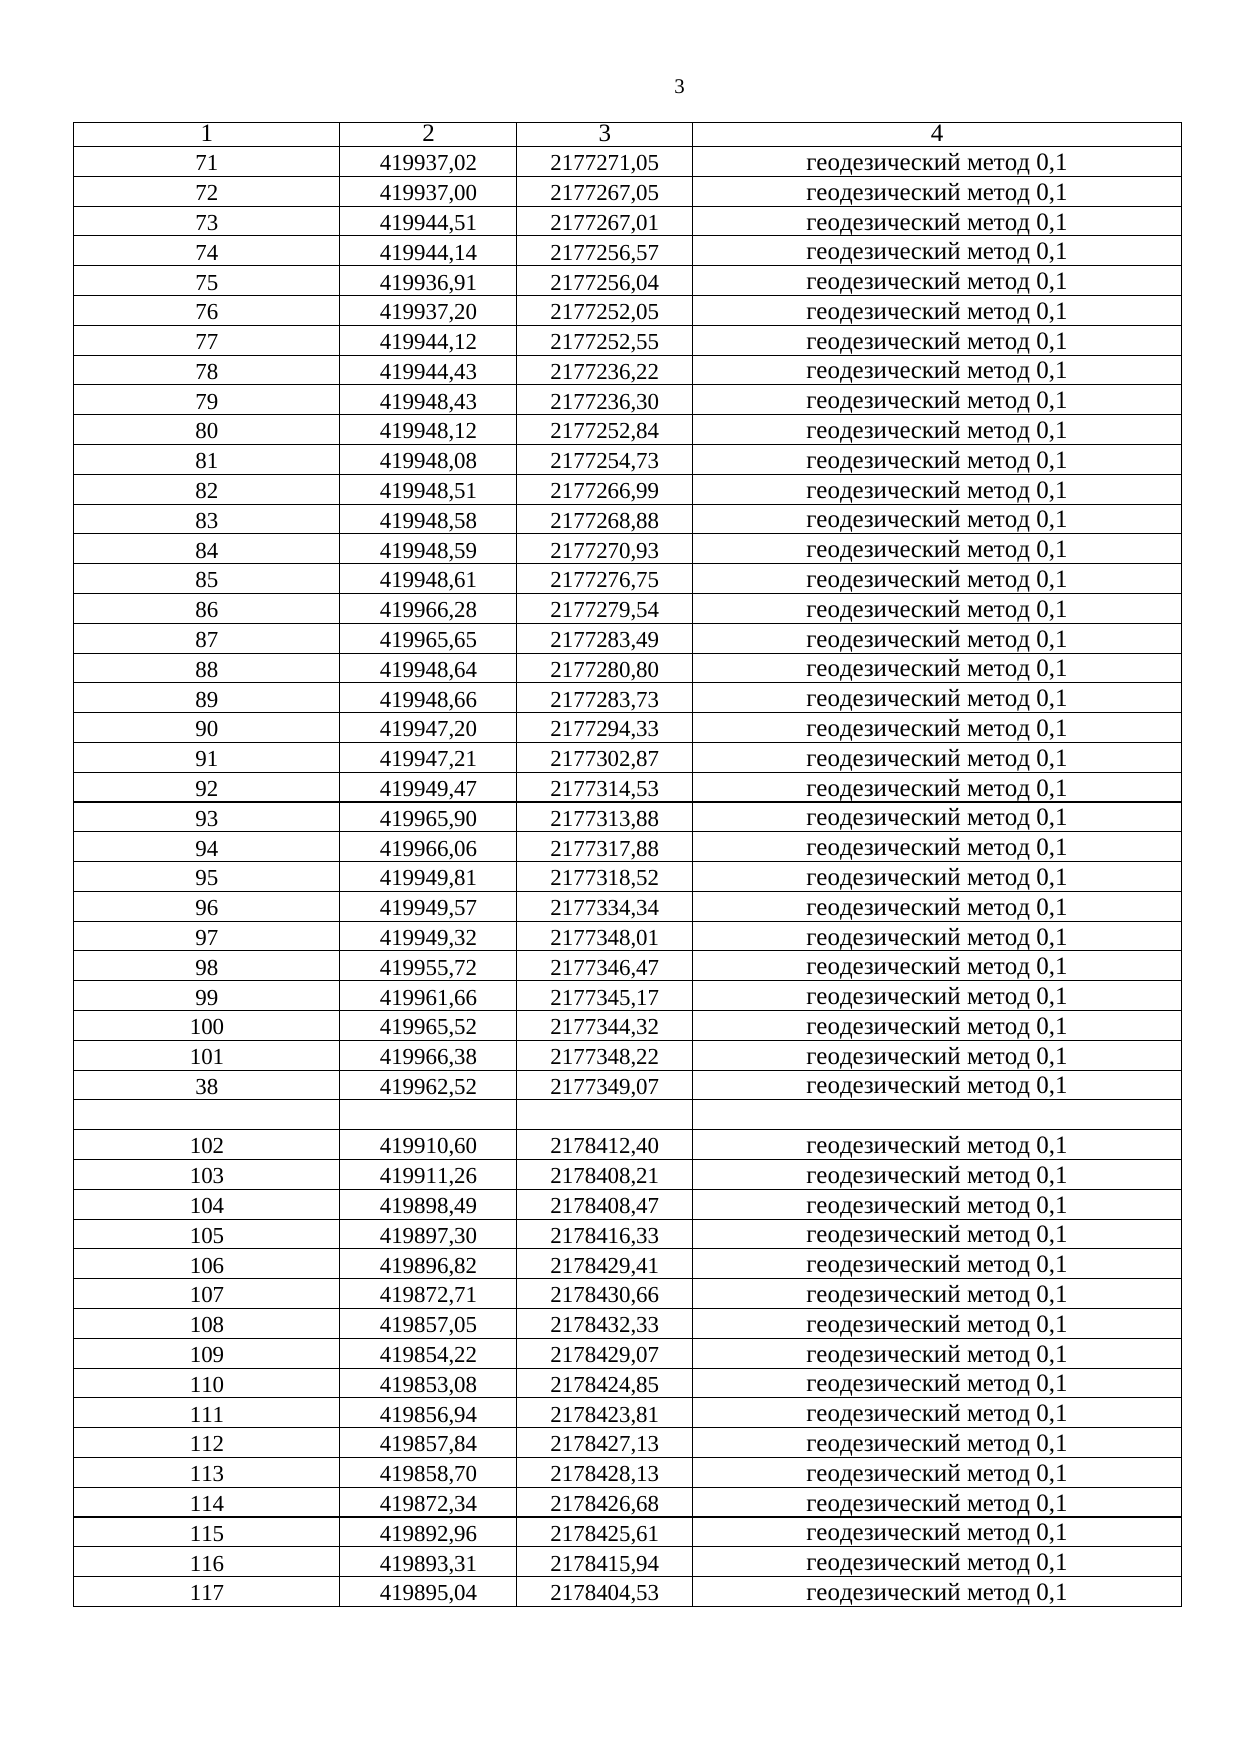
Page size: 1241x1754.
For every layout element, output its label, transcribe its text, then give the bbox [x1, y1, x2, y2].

table_cell 2177252,84 [517, 415, 692, 444]
table_cell 110 [74, 1369, 339, 1397]
table_cell 103 [74, 1160, 339, 1189]
table_cell 96 [74, 892, 339, 921]
table_cell 107 [74, 1279, 339, 1308]
table_cell геодезический метод 0,1 [693, 1428, 1181, 1457]
table_cell 419937,02 [340, 147, 516, 176]
table_cell 2177256,04 [517, 266, 692, 295]
table_cell 419962,52 [340, 1071, 516, 1099]
table_cell геодезический метод 0,1 [693, 1011, 1181, 1040]
table_cell 2177314,53 [517, 773, 692, 801]
table_header 1 [74, 123, 339, 146]
table_cell 2177349,07 [517, 1071, 692, 1099]
table_cell 100 [74, 1011, 339, 1040]
table_cell 419858,70 [340, 1458, 516, 1487]
table_cell 86 [74, 594, 339, 623]
table_cell 419948,59 [340, 534, 516, 563]
table_cell 419948,08 [340, 445, 516, 474]
table_cell 82 [74, 475, 339, 503]
table_cell 419955,72 [340, 951, 516, 980]
table_cell геодезический метод 0,1 [693, 1071, 1181, 1099]
table_cell геодезический метод 0,1 [693, 1309, 1181, 1338]
table_cell геодезический метод 0,1 [693, 1220, 1181, 1248]
table_cell 75 [74, 266, 339, 295]
table_cell 74 [74, 236, 339, 265]
table_cell 419966,38 [340, 1041, 516, 1069]
table_cell 2178416,33 [517, 1220, 692, 1248]
table_cell 419911,26 [340, 1160, 516, 1189]
table_cell 77 [74, 326, 339, 354]
table_cell 71 [74, 147, 339, 176]
table_cell 113 [74, 1458, 339, 1487]
table_cell геодезический метод 0,1 [693, 415, 1181, 444]
table_cell 419898,49 [340, 1190, 516, 1218]
table_cell 2177256,57 [517, 236, 692, 265]
table_cell геодезический метод 0,1 [693, 922, 1181, 950]
table_cell 2178429,07 [517, 1339, 692, 1367]
table_cell геодезический метод 0,1 [693, 534, 1181, 563]
table_cell 80 [74, 415, 339, 444]
table_cell геодезический метод 0,1 [693, 296, 1181, 325]
table_cell 2177268,88 [517, 505, 692, 533]
table_cell 419853,08 [340, 1369, 516, 1397]
table_cell 2177345,17 [517, 981, 692, 1010]
table_cell 419961,66 [340, 981, 516, 1010]
table_cell 419949,81 [340, 862, 516, 891]
table_cell геодезический метод 0,1 [693, 1160, 1181, 1189]
table_cell 419896,82 [340, 1249, 516, 1278]
table_cell 419965,90 [340, 803, 516, 831]
table_cell 98 [74, 951, 339, 980]
table_cell 419966,06 [340, 832, 516, 861]
table_cell геодезический метод 0,1 [693, 1458, 1181, 1487]
table_cell 419854,22 [340, 1339, 516, 1367]
table_cell 419948,12 [340, 415, 516, 444]
table_cell 2178415,94 [517, 1547, 692, 1576]
table_cell геодезический метод 0,1 [693, 803, 1181, 831]
table_cell [74, 1100, 339, 1129]
table_cell 419948,58 [340, 505, 516, 533]
table_cell геодезический метод 0,1 [693, 683, 1181, 712]
table_cell геодезический метод 0,1 [693, 1249, 1181, 1278]
table_cell 419872,34 [340, 1488, 516, 1516]
table_cell 419897,30 [340, 1220, 516, 1248]
table_cell 94 [74, 832, 339, 861]
table_cell 102 [74, 1130, 339, 1159]
table_cell 419948,43 [340, 385, 516, 414]
table_cell 106 [74, 1249, 339, 1278]
table_cell 419944,43 [340, 356, 516, 384]
table_cell 2177252,05 [517, 296, 692, 325]
table_cell геодезический метод 0,1 [693, 236, 1181, 265]
table_cell 108 [74, 1309, 339, 1338]
table_cell геодезический метод 0,1 [693, 1190, 1181, 1218]
table_cell 419949,57 [340, 892, 516, 921]
table_cell геодезический метод 0,1 [693, 832, 1181, 861]
table_cell 419948,61 [340, 564, 516, 593]
table_cell 2177254,73 [517, 445, 692, 474]
table_cell 72 [74, 177, 339, 206]
table_cell 2178429,41 [517, 1249, 692, 1278]
table_cell 2178425,61 [517, 1518, 692, 1546]
table_cell геодезический метод 0,1 [693, 981, 1181, 1010]
table_cell 2178427,13 [517, 1428, 692, 1457]
table_cell 117 [74, 1577, 339, 1606]
table_cell 419893,31 [340, 1547, 516, 1576]
table_cell 91 [74, 743, 339, 772]
table_cell 87 [74, 624, 339, 652]
table_cell 81 [74, 445, 339, 474]
table_cell 90 [74, 713, 339, 742]
table_cell 419944,51 [340, 207, 516, 235]
table_cell 2177279,54 [517, 594, 692, 623]
table_cell 419937,20 [340, 296, 516, 325]
table_header 3 [517, 123, 692, 146]
table_cell 2177271,05 [517, 147, 692, 176]
table_cell 2178404,53 [517, 1577, 692, 1606]
table_cell 2177294,33 [517, 713, 692, 742]
table_cell 104 [74, 1190, 339, 1218]
table_cell 419947,20 [340, 713, 516, 742]
table_cell 2177313,88 [517, 803, 692, 831]
table_cell 419944,14 [340, 236, 516, 265]
table_cell 2178408,21 [517, 1160, 692, 1189]
table_cell геодезический метод 0,1 [693, 1369, 1181, 1397]
table_cell 2177283,73 [517, 683, 692, 712]
table_cell 2177267,05 [517, 177, 692, 206]
table_cell 89 [74, 683, 339, 712]
table_cell геодезический метод 0,1 [693, 475, 1181, 503]
table_header 2 [340, 123, 516, 146]
table_cell 38 [74, 1071, 339, 1099]
table_cell 115 [74, 1518, 339, 1546]
table_cell 419948,66 [340, 683, 516, 712]
table_cell 419872,71 [340, 1279, 516, 1308]
table_cell 419944,12 [340, 326, 516, 354]
table_cell 2177283,49 [517, 624, 692, 652]
table_cell 101 [74, 1041, 339, 1069]
table_cell 112 [74, 1428, 339, 1457]
table_cell 2177317,88 [517, 832, 692, 861]
table_cell [693, 1100, 1181, 1129]
table_cell геодезический метод 0,1 [693, 594, 1181, 623]
table_cell 83 [74, 505, 339, 533]
table_cell 419895,04 [340, 1577, 516, 1606]
table_cell 2177266,99 [517, 475, 692, 503]
table_cell 419947,21 [340, 743, 516, 772]
table_cell [340, 1100, 516, 1129]
table_cell 419910,60 [340, 1130, 516, 1159]
table_cell 2177280,80 [517, 654, 692, 682]
table_cell 419965,65 [340, 624, 516, 652]
table_cell 99 [74, 981, 339, 1010]
table_cell 2178432,33 [517, 1309, 692, 1338]
table_cell 2178424,85 [517, 1369, 692, 1397]
table_cell геодезический метод 0,1 [693, 713, 1181, 742]
table_cell 114 [74, 1488, 339, 1516]
table_cell 2177348,22 [517, 1041, 692, 1069]
table_cell 419948,64 [340, 654, 516, 682]
table_cell 2178428,13 [517, 1458, 692, 1487]
table_cell геодезический метод 0,1 [693, 1488, 1181, 1516]
table_cell 2177276,75 [517, 564, 692, 593]
table_cell [517, 1100, 692, 1129]
table_cell 84 [74, 534, 339, 563]
table_cell 88 [74, 654, 339, 682]
table_cell 419892,96 [340, 1518, 516, 1546]
table_cell 111 [74, 1398, 339, 1427]
table_cell 95 [74, 862, 339, 891]
table_cell геодезический метод 0,1 [693, 1130, 1181, 1159]
table_cell 116 [74, 1547, 339, 1576]
table_cell геодезический метод 0,1 [693, 207, 1181, 235]
table_cell геодезический метод 0,1 [693, 147, 1181, 176]
table_cell 2178430,66 [517, 1279, 692, 1308]
table_cell геодезический метод 0,1 [693, 951, 1181, 980]
table_cell геодезический метод 0,1 [693, 743, 1181, 772]
table_cell геодезический метод 0,1 [693, 445, 1181, 474]
table_cell геодезический метод 0,1 [693, 1518, 1181, 1546]
table_cell 419937,00 [340, 177, 516, 206]
table_cell 2177270,93 [517, 534, 692, 563]
table_cell геодезический метод 0,1 [693, 862, 1181, 891]
table_cell геодезический метод 0,1 [693, 1547, 1181, 1576]
table_cell 419856,94 [340, 1398, 516, 1427]
table_cell 2177318,52 [517, 862, 692, 891]
table_cell 419966,28 [340, 594, 516, 623]
table_cell 78 [74, 356, 339, 384]
table_cell 419948,51 [340, 475, 516, 503]
table_cell геодезический метод 0,1 [693, 1339, 1181, 1367]
table_cell 2177236,22 [517, 356, 692, 384]
table_cell геодезический метод 0,1 [693, 505, 1181, 533]
table_cell 79 [74, 385, 339, 414]
table_cell 2177302,87 [517, 743, 692, 772]
table_cell 419857,84 [340, 1428, 516, 1457]
table_cell 2177236,30 [517, 385, 692, 414]
table_cell геодезический метод 0,1 [693, 1041, 1181, 1069]
table_cell геодезический метод 0,1 [693, 177, 1181, 206]
table_cell 2177267,01 [517, 207, 692, 235]
table_cell 76 [74, 296, 339, 325]
table_cell 109 [74, 1339, 339, 1367]
table_cell 419857,05 [340, 1309, 516, 1338]
table_cell 93 [74, 803, 339, 831]
table_cell геодезический метод 0,1 [693, 326, 1181, 354]
table_cell геодезический метод 0,1 [693, 654, 1181, 682]
table_cell геодезический метод 0,1 [693, 564, 1181, 593]
table_cell 419965,52 [340, 1011, 516, 1040]
table_cell геодезический метод 0,1 [693, 1279, 1181, 1308]
table_cell геодезический метод 0,1 [693, 356, 1181, 384]
table_cell 92 [74, 773, 339, 801]
table_cell 2177344,32 [517, 1011, 692, 1040]
table_cell 2177252,55 [517, 326, 692, 354]
table_cell геодезический метод 0,1 [693, 624, 1181, 652]
table_cell геодезический метод 0,1 [693, 1577, 1181, 1606]
table_cell 2178408,47 [517, 1190, 692, 1218]
table_cell 85 [74, 564, 339, 593]
table_cell 2178423,81 [517, 1398, 692, 1427]
table_cell 2177348,01 [517, 922, 692, 950]
table_cell 2178426,68 [517, 1488, 692, 1516]
table_cell 73 [74, 207, 339, 235]
table_cell 2177346,47 [517, 951, 692, 980]
table_header 4 [693, 123, 1181, 146]
table_cell геодезический метод 0,1 [693, 385, 1181, 414]
table_cell 419949,47 [340, 773, 516, 801]
table_cell геодезический метод 0,1 [693, 1398, 1181, 1427]
table_cell 97 [74, 922, 339, 950]
table_cell 105 [74, 1220, 339, 1248]
table_cell 2178412,40 [517, 1130, 692, 1159]
table_cell 419949,32 [340, 922, 516, 950]
table_cell 2177334,34 [517, 892, 692, 921]
table_cell геодезический метод 0,1 [693, 892, 1181, 921]
table_cell 419936,91 [340, 266, 516, 295]
table_cell геодезический метод 0,1 [693, 266, 1181, 295]
table_cell геодезический метод 0,1 [693, 773, 1181, 801]
